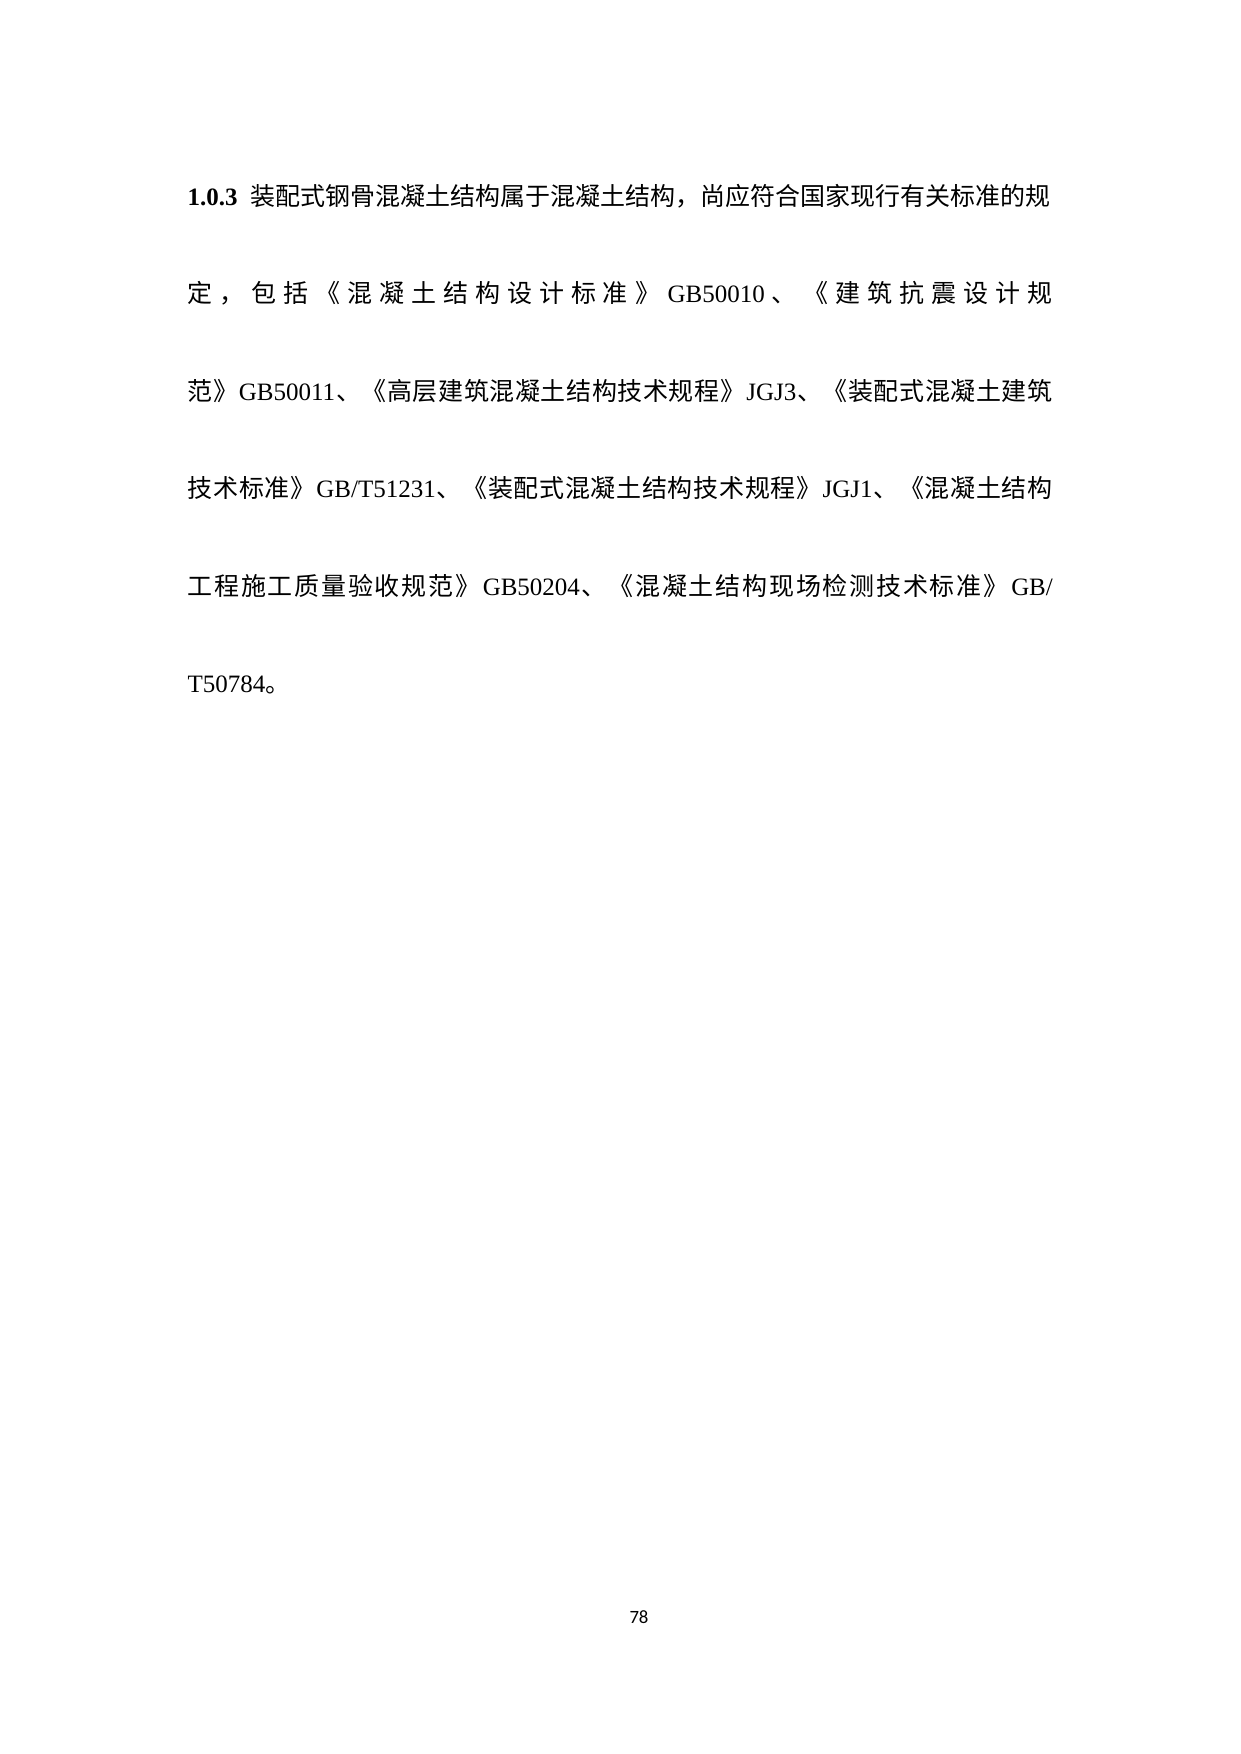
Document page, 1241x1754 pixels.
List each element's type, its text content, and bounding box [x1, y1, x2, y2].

text 1.0.3 装配式钢骨混凝土结构属于混凝土结构，尚应符合国家现行有关标准的规定，包括《混凝土结构设计标准》GB50010、《建筑抗震设计规范》GB50011、《高层建筑混凝土结构技术规程》JGJ3、《装配式混凝土建筑技术标准》GB/T51231、《装配式混凝土结构技术规程》JGJ1、《混凝土结构工程施工质量验收规范》GB50204、《混凝土结构现场检测技术标准》GB/T50784。 [187, 162, 1053, 714]
